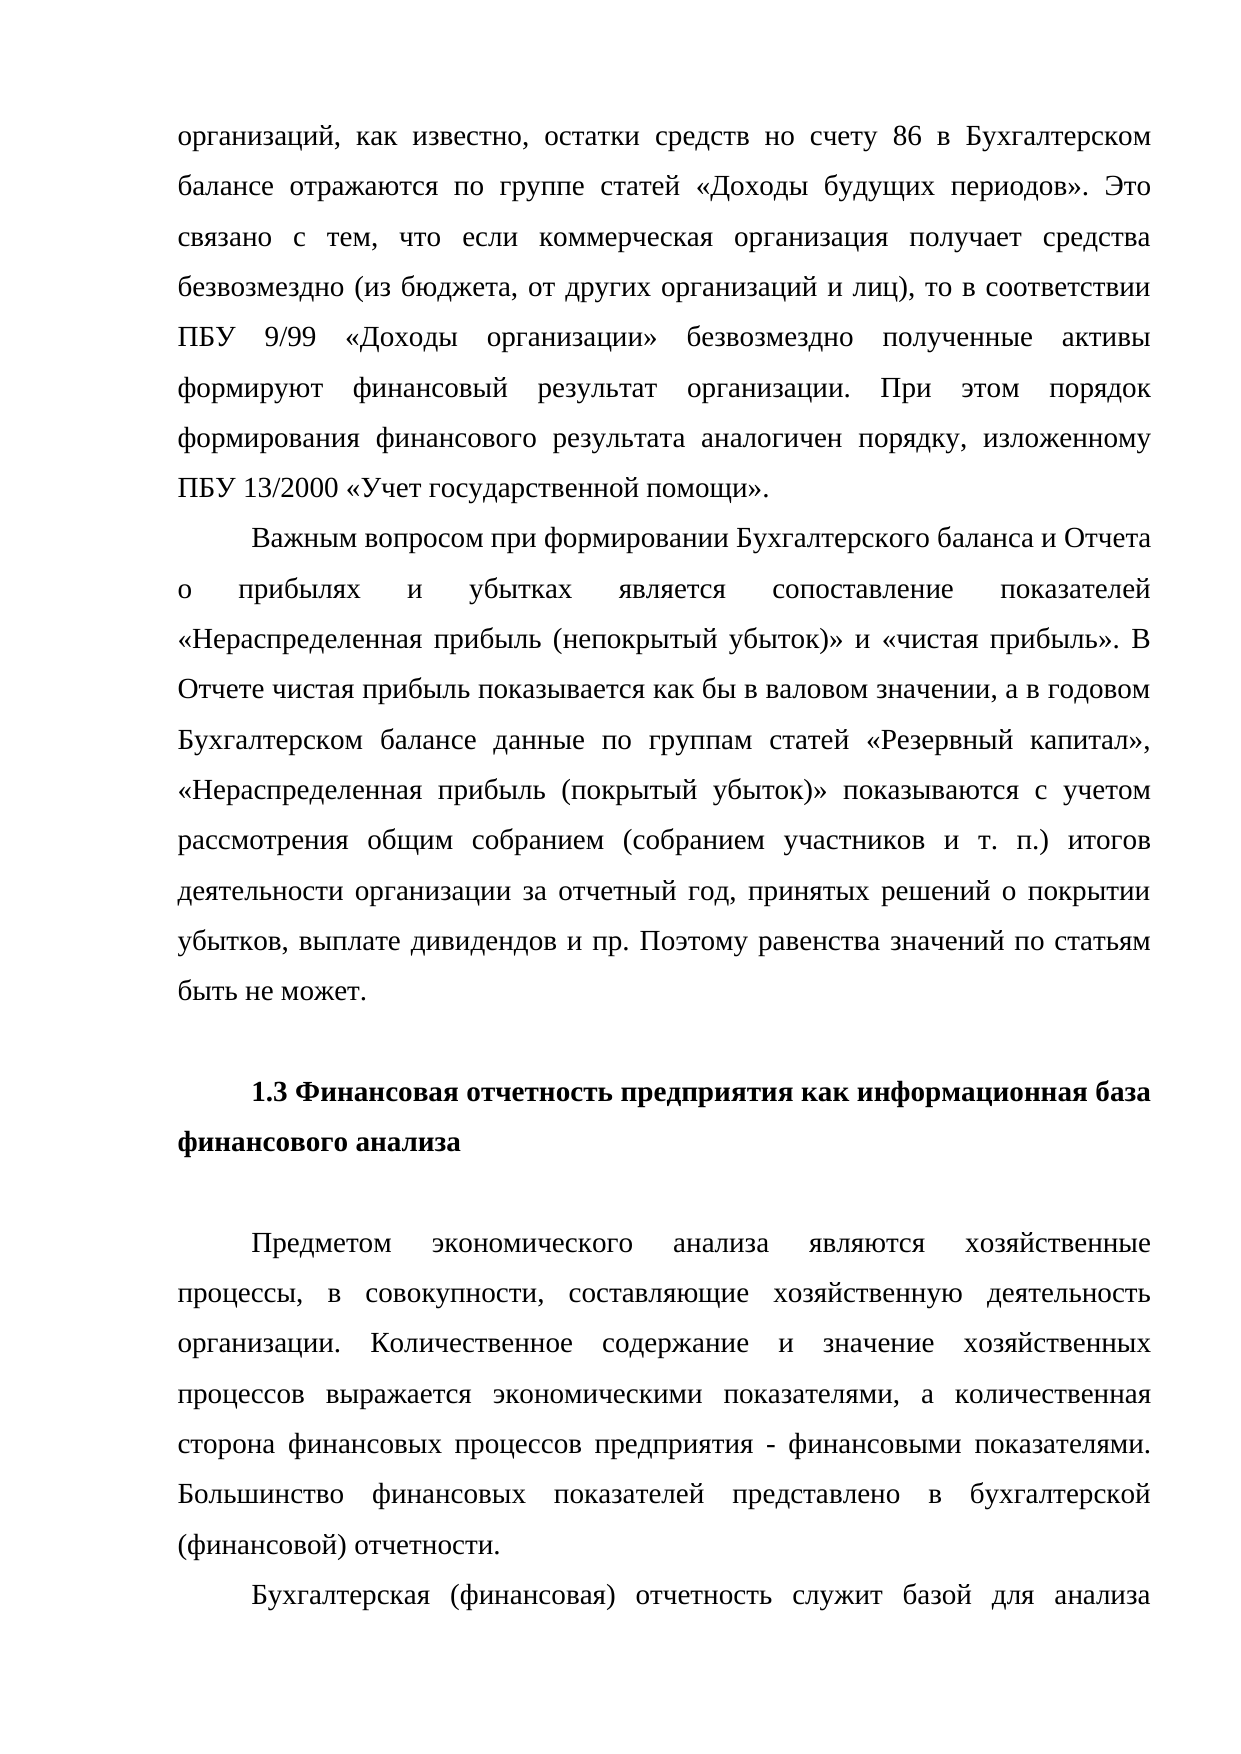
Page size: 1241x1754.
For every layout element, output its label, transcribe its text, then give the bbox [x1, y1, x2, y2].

text Предметом экономического анализа являются хозяйственные процессы, в совокупности, составляющие хозяйственную деятельность организации. Количественное содержание и значение хозяйственных процессов выражается экономическими показателями, а количественная сторона финансовых процессов предприятия - финансовыми показателями. Большинство финансовых показателей представлено в бухгалтерской (финансовой) отчетности. [177, 1225, 1152, 1560]
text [177, 118, 1152, 504]
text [177, 1577, 1152, 1611]
text 1.3 Финансовая отчетность предприятия как информационная база финансового анализа [177, 1074, 1152, 1158]
text Важным вопросом при формировании Бухгалтерского баланса и Отчета о прибылях и убытках является сопоставление показателей «Нераспределенная прибыль (непокрытый убыток)» и «чистая прибыль». В Отчете чистая прибыль показывается как бы в валовом значении, а в годовом Бухгалтерском балансе данные по группам статей «Резервный капитал», «Нераспределенная прибыль (покрытый убыток)» показываются с учетом рассмотрения общим собранием (собранием участников и т. п.) итогов деятельности организации за отчетный год, принятых решений о покрытии убытков, выплате дивидендов и пр. Поэтому равенства значений по статьям быть не может. [177, 521, 1152, 1007]
